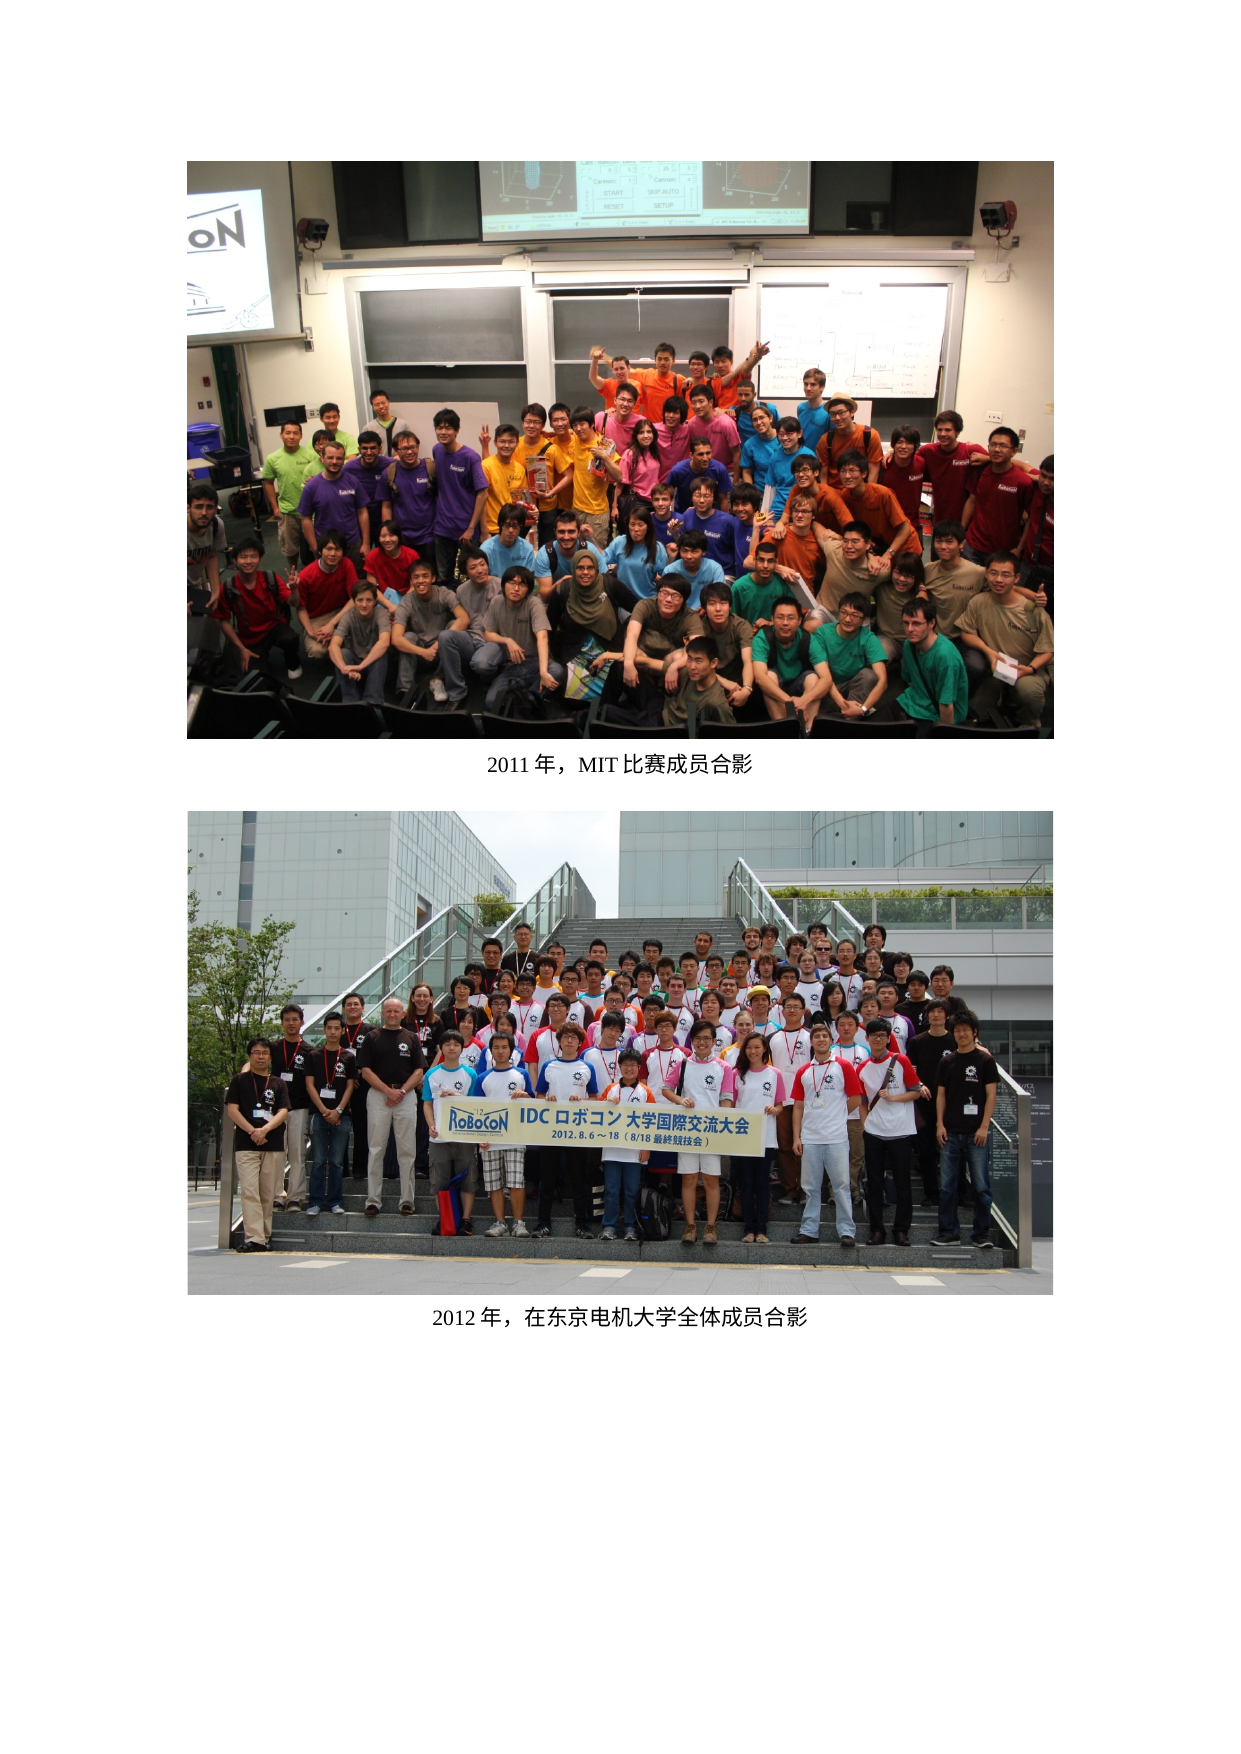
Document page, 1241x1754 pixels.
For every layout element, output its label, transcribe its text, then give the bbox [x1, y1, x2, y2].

picture [187, 811, 1054, 1295]
picture [187, 161, 1054, 739]
text 2012年，在东京电机大学全体成员合影 [187, 1299, 1053, 1332]
text 2011年，MIT比赛成员合影 [187, 747, 1053, 779]
